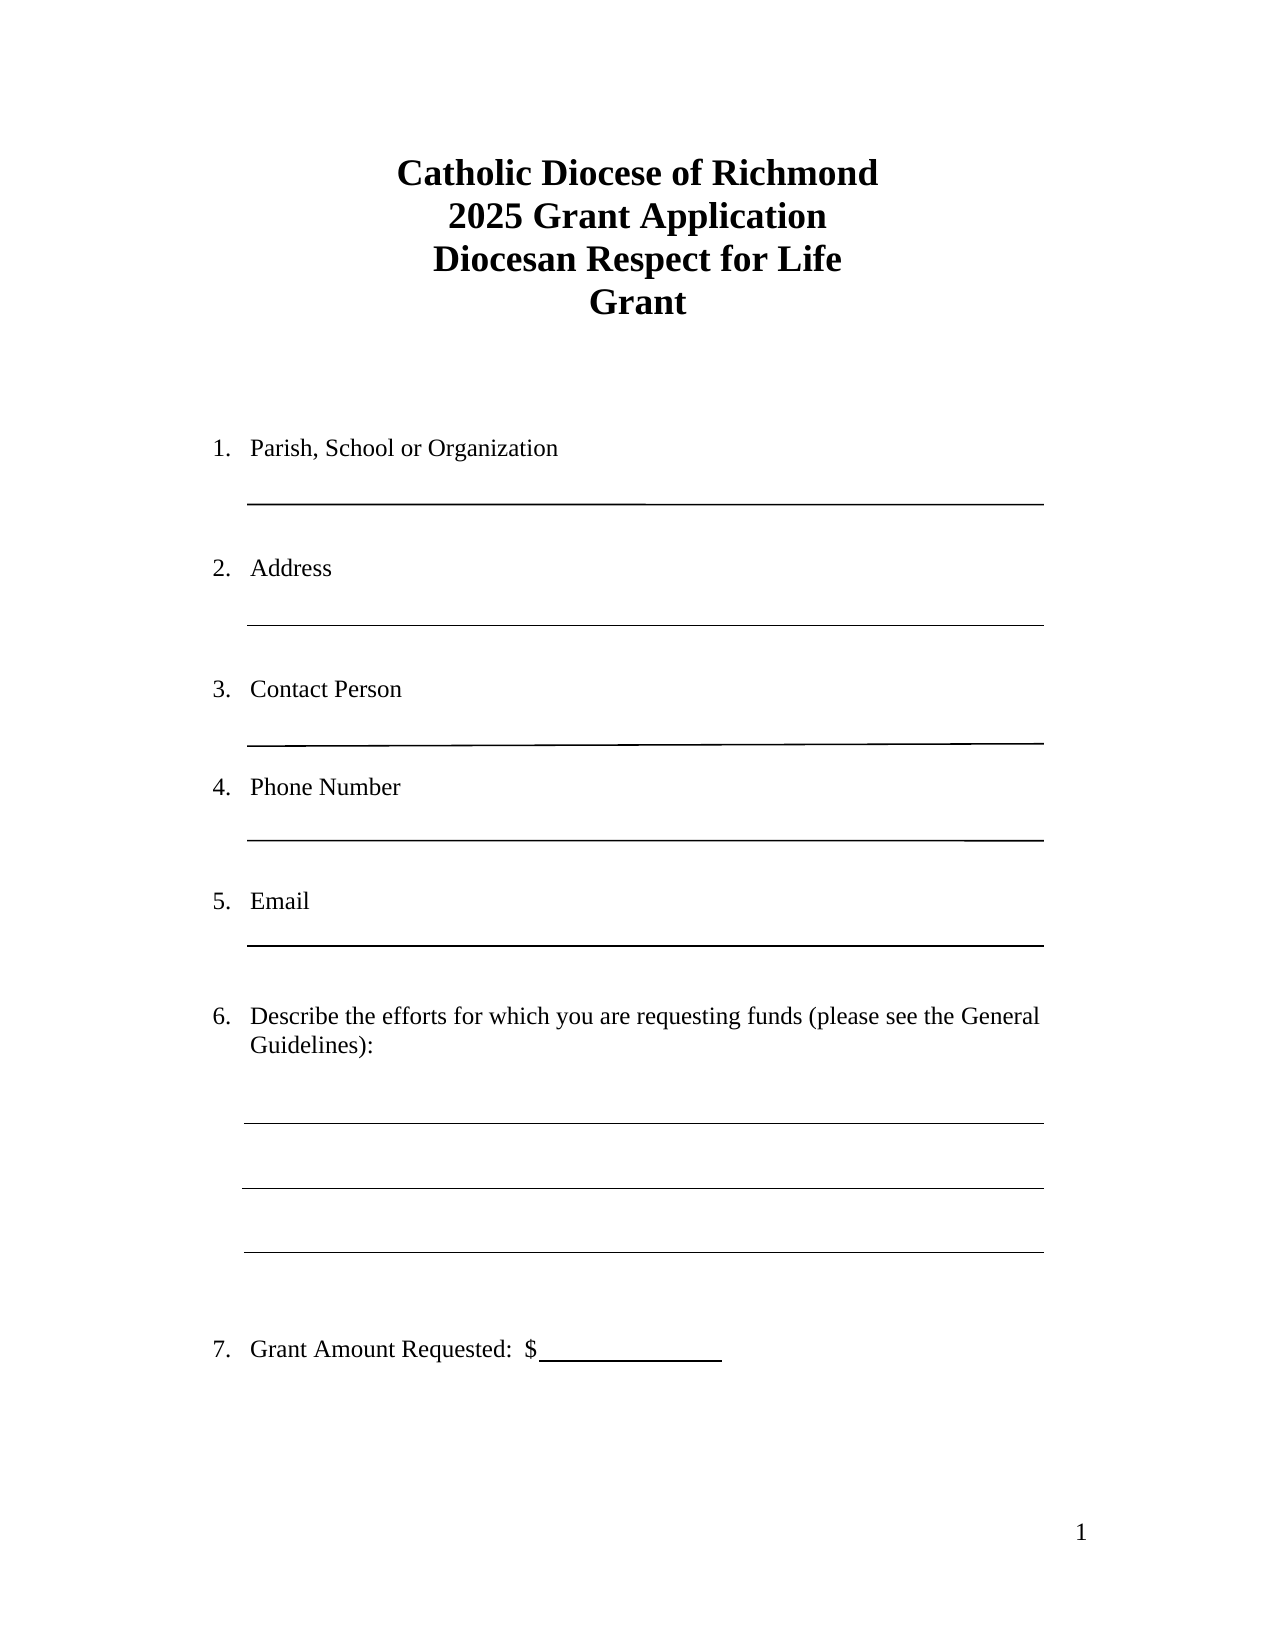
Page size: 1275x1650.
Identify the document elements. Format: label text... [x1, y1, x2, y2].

list Email [212, 886, 704, 915]
list Contact Person [212, 674, 1096, 703]
list Grant Amount Requested: $ [212, 1334, 1096, 1363]
text Catholic Diocese of Richmond 2025 Grant Application Diocesan Respect for Life Grant [396, 150, 879, 322]
list Phone Number [212, 772, 704, 800]
list Parish, School or Organization [212, 433, 1096, 461]
list Describe the efforts for which you are requesting funds (please see the General Guidelines): [212, 1001, 1052, 1059]
list Address [212, 553, 1096, 582]
